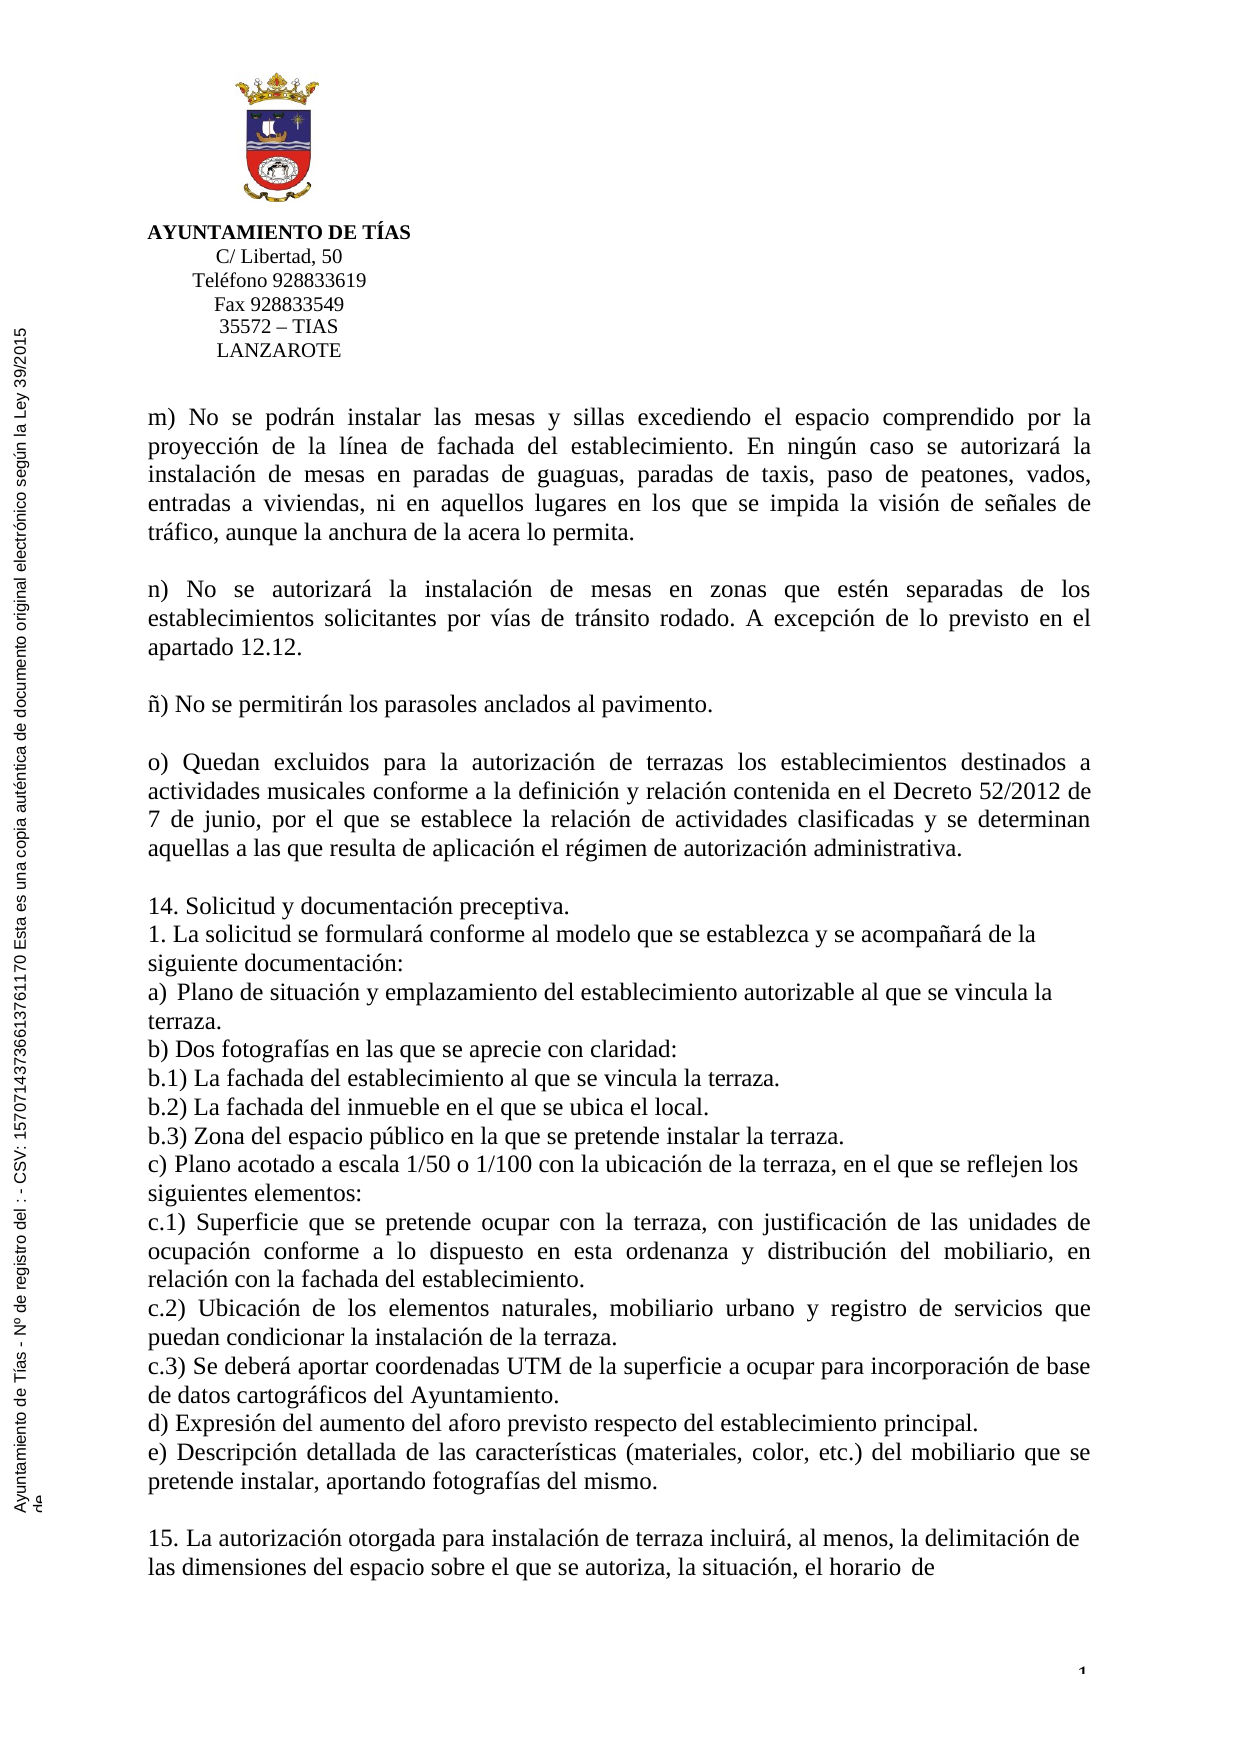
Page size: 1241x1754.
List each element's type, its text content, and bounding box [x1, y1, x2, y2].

list Superficie que se pretende ocupar con la terraza, con justificación de las unidades de ocupación conforme a lo dispuesto en esta ordenanza y distribución del mobiliario, en relación con la fachada del establecimiento. [148, 1207, 1092, 1293]
list La autorización otorgada para instalación de terraza incluirá, al menos, la delimitación de las dimensiones del espacio sobre el que se autoriza, la situación, el horario de [148, 1523, 1092, 1581]
list Se deberá aportar coordenadas UTM de la superficie a ocupar para incorporación de base de datos cartográficos del Ayuntamiento. [148, 1351, 1092, 1408]
list Plano de situación y emplazamiento del establecimiento autorizable al que se vincula la terraza. [148, 977, 1092, 1034]
picture [235, 72, 319, 202]
list Ubicación de los elementos naturales, mobiliario urbano y registro de servicios que puedan condicionar la instalación de la terraza. [148, 1293, 1092, 1351]
text ñ) No se permitirán los parasoles anclados al pavimento. [148, 689, 1240, 718]
list Quedan excluidos para la autorización de terrazas los establecimientos destinados a actividades musicales conforme a la definición y relación contenida en el Decreto 52/2012 de 7 de junio, por el que se establece la relación de actividades clasificadas y se determinan aquellas a las que resulta de aplicación el régimen de autorización administrativa. [148, 747, 1092, 862]
list Expresión del aumento del aforo previsto respecto del establecimiento principal. [148, 1408, 1240, 1437]
list Dos fotografías en las que se aprecie con claridad: [148, 1034, 1240, 1063]
text 14. Solicitud y documentación preceptiva. [148, 891, 1240, 919]
list No se podrán instalar las mesas y sillas excediendo el espacio comprendido por la proyección de la línea de fachada del establecimiento. En ningún caso se autorizará la instalación de mesas en paradas de guaguas, paradas de taxis, paso de peatones, vados, entradas a viviendas, ni en aquellos lugares en los que se impida la visión de señales de tráfico, aunque la anchura de la acera lo permita. [148, 402, 1092, 546]
list Descripción detallada de las características (materiales, color, etc.) del mobiliario que se pretende instalar, aportando fotografías del mismo. [148, 1437, 1092, 1495]
list No se autorizará la instalación de mesas en zonas que estén separadas de los establecimientos solicitantes por vías de tránsito rodado. A excepción de lo previsto en el apartado 12.12. [148, 574, 1092, 661]
text 1. La solicitud se formulará conforme al modelo que se establezca y se acompañará de la siguiente documentación: [148, 919, 1087, 977]
text 35572 – TIAS LANZAROTE [216, 314, 343, 362]
list Plano acotado a escala 1/50 o 1/100 con la ubicación de la terraza, en el que se reflejen los siguientes elementos: [148, 1149, 1092, 1207]
text b.3) Zona del espacio público en la que se pretende instalar la terraza. [148, 1121, 1240, 1149]
list La fachada del establecimiento al que se vincula la terraza. b.2) La fachada del inmueble en el que se ubica el local. [148, 1063, 782, 1121]
